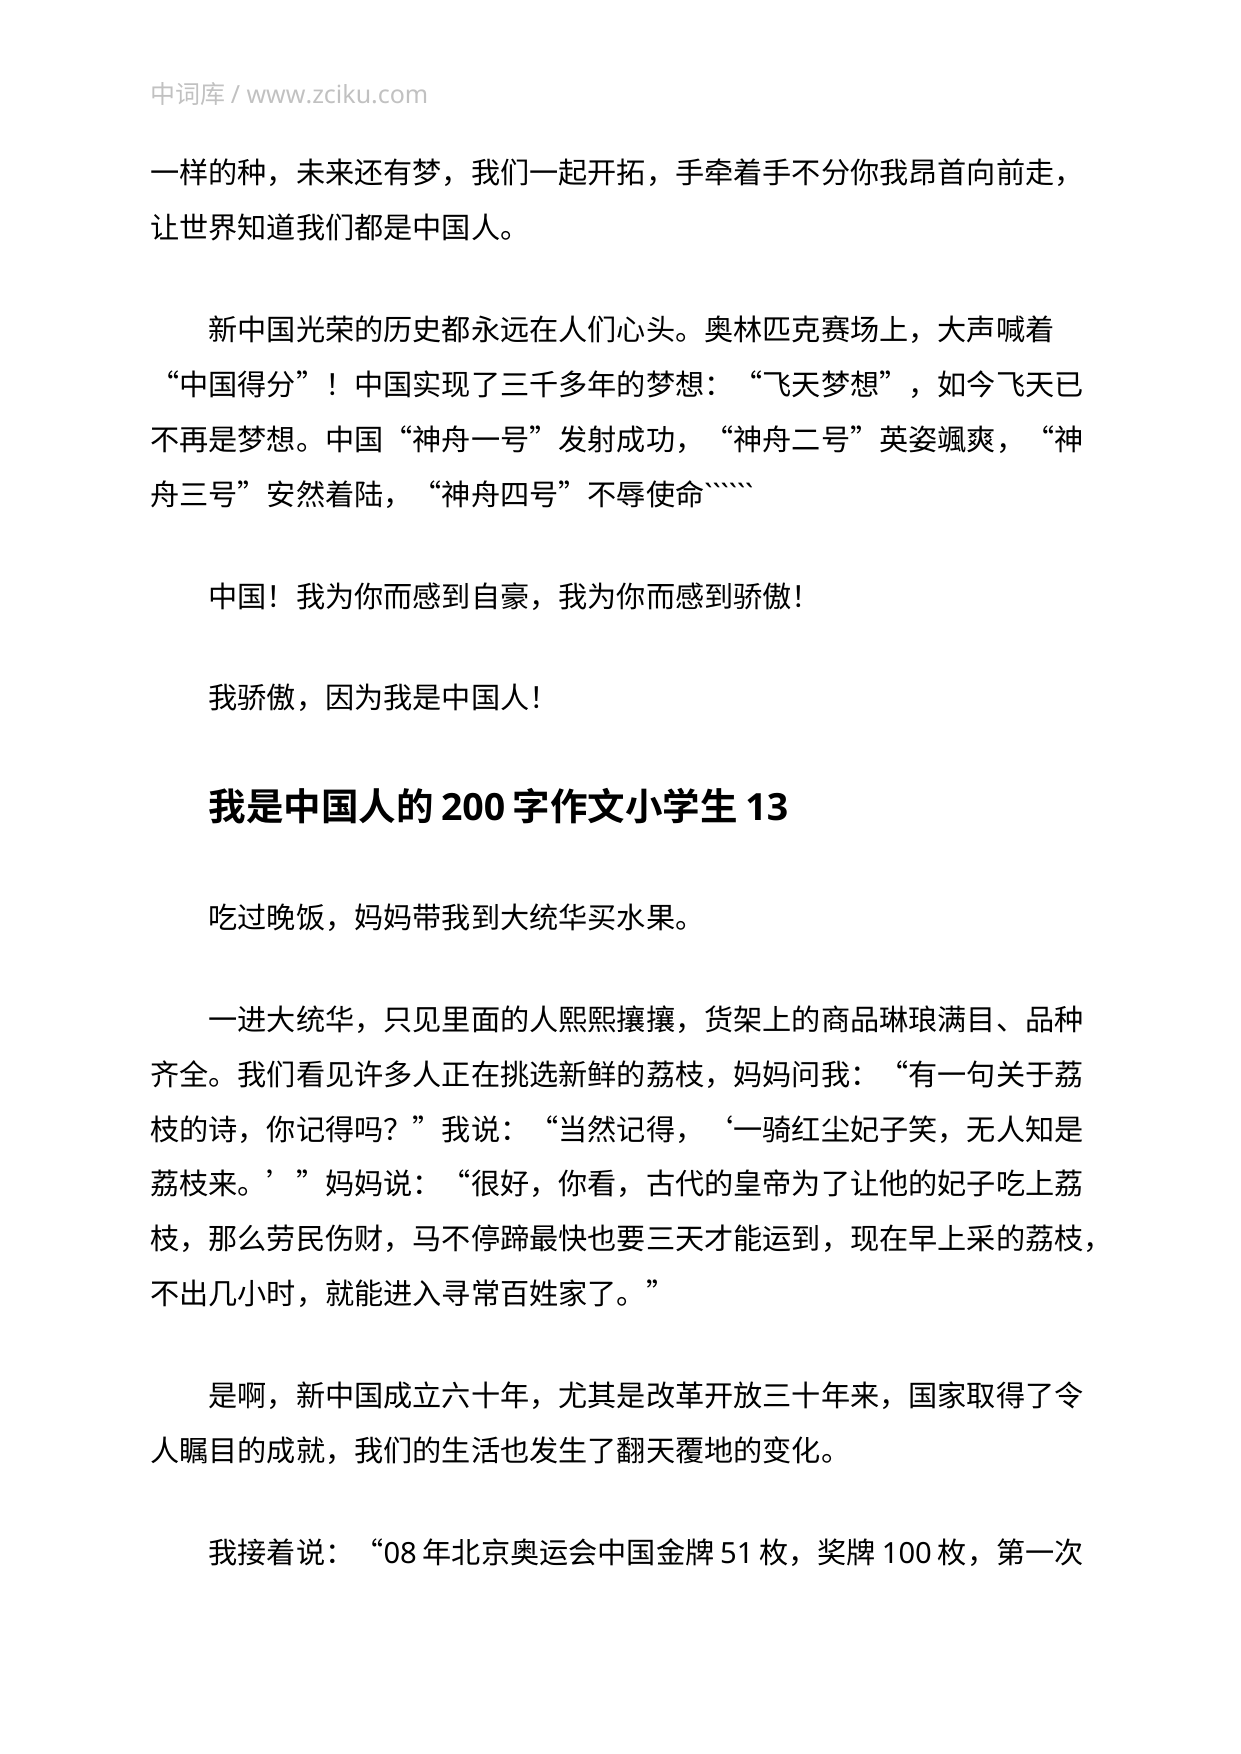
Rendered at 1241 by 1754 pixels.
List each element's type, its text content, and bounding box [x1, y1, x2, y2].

text 一进大统华，只见里面的人熙熙攘攘，货架上的商品琳琅满目、品种齐全。我们看见许多人正在挑选新鲜的荔枝，妈妈问我：“有一句关于荔枝的诗，你记得吗？”我说：“当然记得，‘一骑红尘妃子笑，无人知是荔枝来。’”妈妈说：“很好，你看，古代的皇帝为了让他的妃子吃上荔枝，那么劳民伤财，马不停蹄最快也要三天才能运到，现在早上采的荔枝，不出几小时，就能进入寻常百姓家了。” [150, 996, 1090, 1313]
text 吃过晚饭，妈妈带我到大统华买水果。 [150, 894, 1090, 937]
text 是啊，新中国成立六十年，尤其是改革开放三十年来，国家取得了令人瞩目的成就，我们的生活也发生了翻天覆地的变化。 [150, 1372, 1090, 1470]
text 我是中国人的200字作文小学生13 [150, 777, 1090, 831]
text 新中国光荣的历史都永远在人们心头。奥林匹克赛场上，大声喊着“中国得分”！中国实现了三千多年的梦想：“飞天梦想”，如今飞天已不再是梦想。中国“神舟一号”发射成功，“神舟二号”英姿颯爽，“神舟三号”安然着陆，“神舟四号”不辱使命`````` [150, 307, 1090, 514]
text 中国！我为你而感到自豪，我为你而感到骄傲！ [150, 573, 1090, 616]
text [150, 1529, 1090, 1572]
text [150, 150, 1090, 247]
text 我骄傲，因为我是中国人！ [150, 675, 1090, 717]
